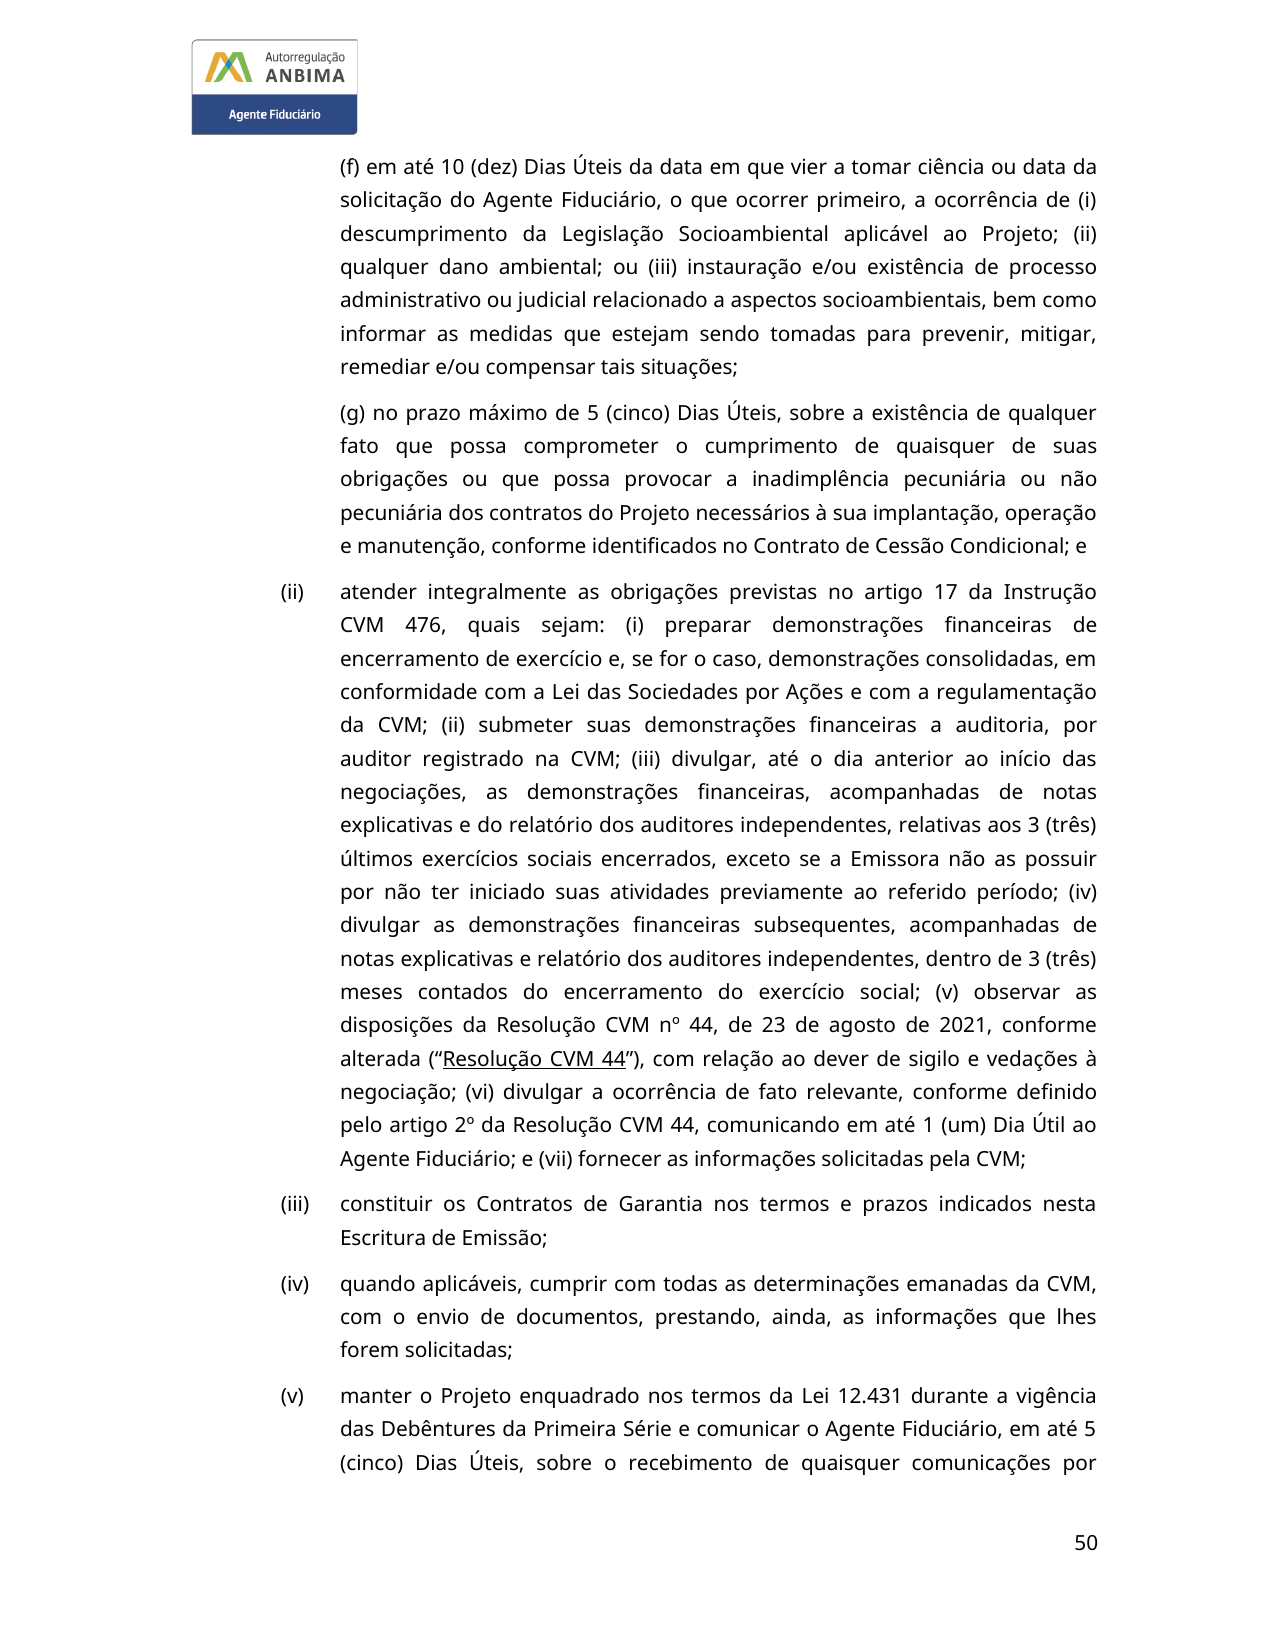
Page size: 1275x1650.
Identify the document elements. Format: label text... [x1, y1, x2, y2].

list (f) em até 10 (dez) Dias Úteis da data em que vier a tomar ciência ou data da solicitação do Agente Fiduciário, o que ocorrer primeiro, a ocorrência de (i) descumprimento da Legislação Socioambiental aplicável ao Projeto; (ii) qualquer dano ambiental; ou (iii) instauração e/ou existência de processo administrativo ou judicial relacionado a aspectos socioambientais, bem como informar as medidas que estejam sendo tomadas para prevenir, mitigar, remediar e/ou compensar tais situações; [340, 148, 1098, 381]
picture [191, 39, 358, 135]
text atender integralmente as obrigações previstas no artigo 17 da Instrução CVM 476, quais sejam: (i) preparar demonstrações financeiras de encerramento de exercício e, se for o caso, demonstrações consolidadas, em conformidade com a Lei das Sociedades por Ações e com a regulamentação da CVM; (ii) submeter suas demonstrações financeiras a auditoria, por auditor registrado na CVM; (iii) divulgar, até o dia anterior ao início das negociações, as demonstrações financeiras, acompanhadas de notas explicativas e do relatório dos auditores independentes, relativas aos 3 (três) últimos exercícios sociais encerrados, exceto se a Emissora não as possuir por não ter iniciado suas atividades previamente ao referido período; (iv) divulgar as demonstrações financeiras subsequentes, acompanhadas de notas explicativas e relatório dos auditores independentes, dentro de 3 (três) meses contados do encerramento do exercício social; (v) observar as disposições da Resolução CVM nº 44, de 23 de agosto de 2021, conforme alterada (“Resolução CVM 44”), com relação ao dever de sigilo e vedações à negociação; (vi) divulgar a ocorrência de fato relevante, conforme definido pelo artigo 2º da Resolução CVM 44, comunicando em até 1 (um) Dia Útil ao Agente Fiduciário; e (vii) fornecer as informações solicitadas pela CVM; [281, 573, 1098, 1173]
text constituir os Contratos de Garantia nos termos e prazos indicados nesta Escritura de Emissão; [281, 1185, 1098, 1252]
list (g) no prazo máximo de 5 (cinco) Dias Úteis, sobre a existência de qualquer fato que possa comprometer o cumprimento de quaisquer de suas obrigações ou que possa provocar a inadimplência pecuniária ou não pecuniária dos contratos do Projeto necessários à sua implantação, operação e manutenção, conforme identificados no Contrato de Cessão Condicional; e [340, 393, 1098, 560]
text quando aplicáveis, cumprir com todas as determinações emanadas da CVM, com o envio de documentos, prestando, ainda, as informações que lhes forem solicitadas; [281, 1264, 1098, 1364]
